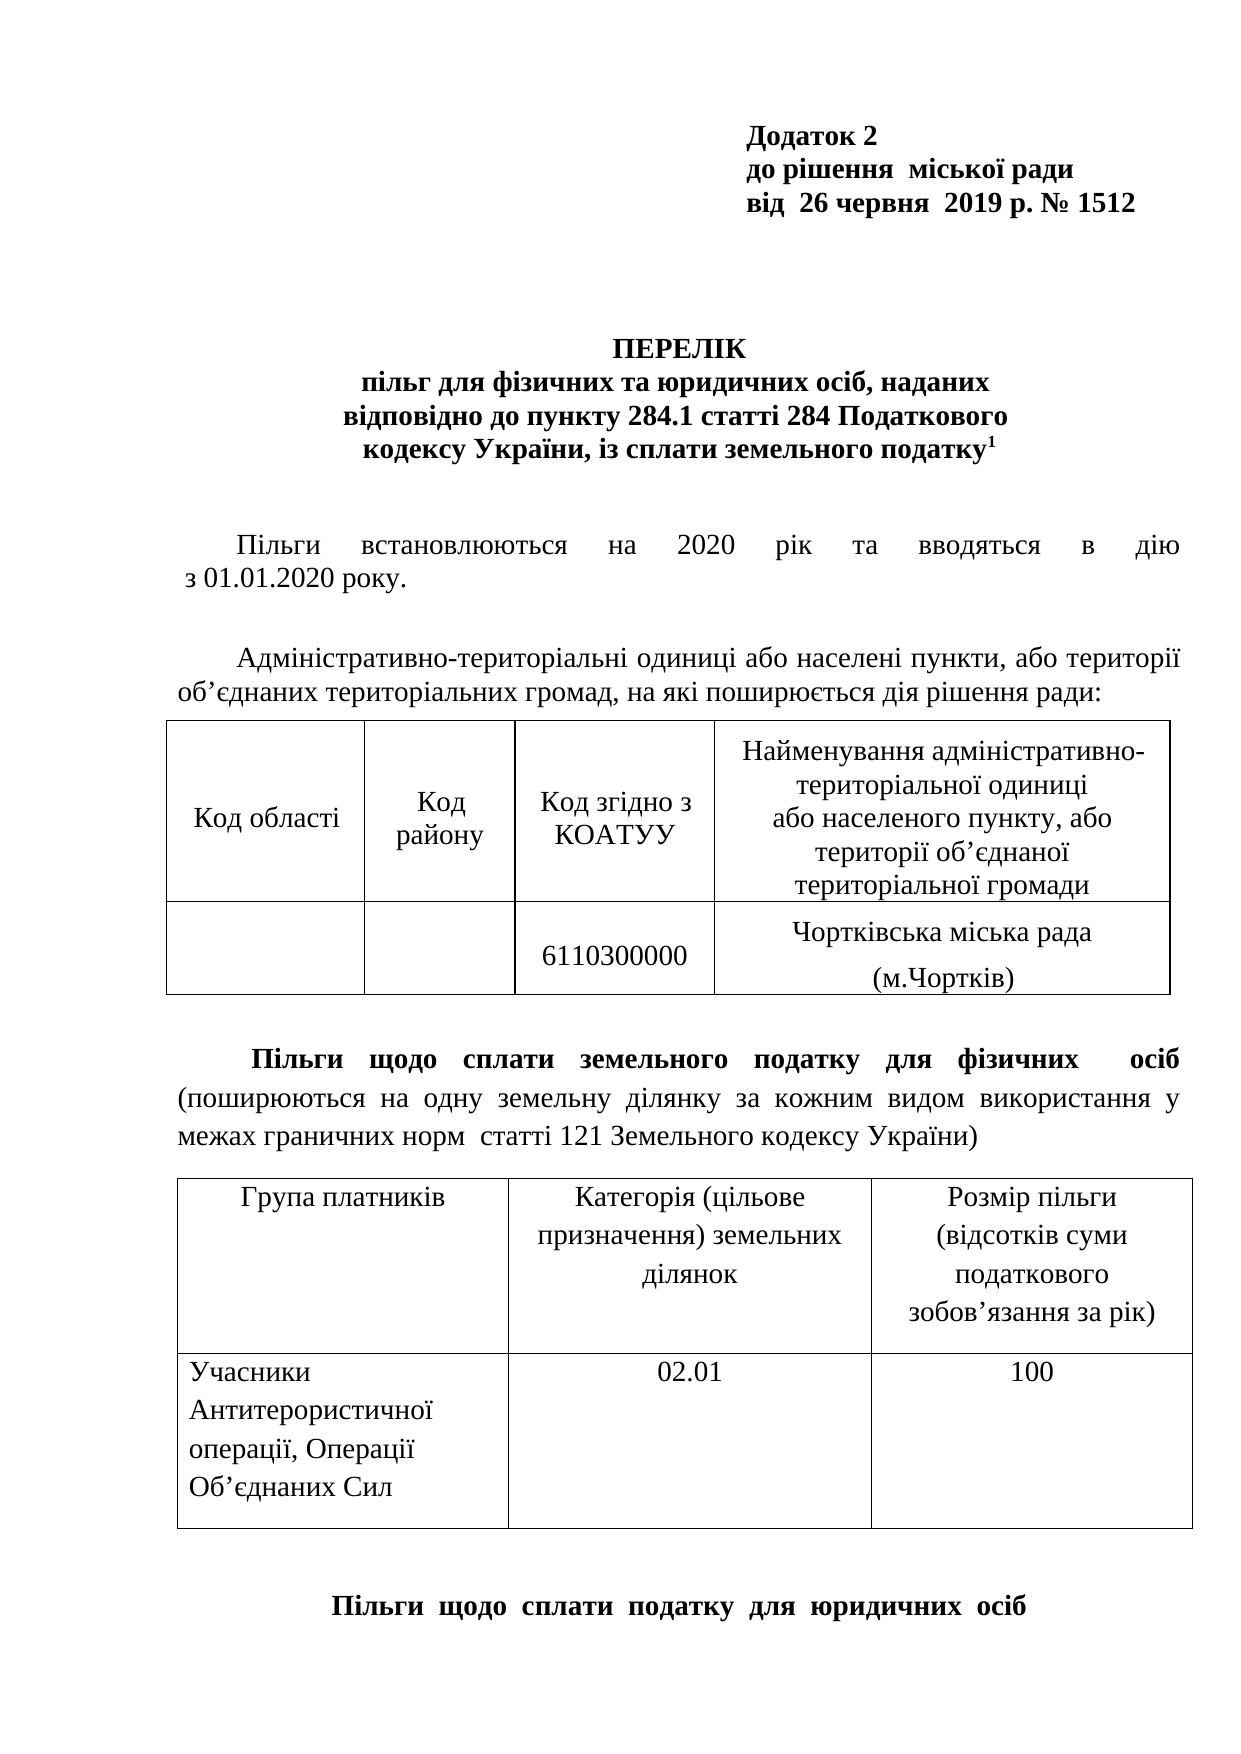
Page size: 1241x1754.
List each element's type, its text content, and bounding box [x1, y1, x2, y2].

table_cell Чортківська міська рада (м.Чортків) [715, 902, 1169, 994]
table_cell 02.01 [509, 1354, 871, 1527]
text Пільги щодо сплати земельного податку для фізичних осіб (поширюються на одну земельну ділянку за кожним видом використання у межах граничних норм статті 121 Земельного кодексу України) [177, 1041, 1181, 1152]
table_header Код області [167, 721, 364, 901]
table_cell [167, 902, 364, 994]
text від 26 червня 2019 р. № 1512 [177, 185, 1181, 219]
text ПЕРЕЛІК пільг для фізичних та юридичних осіб, наданих відповідно до пункту 284.1 статті 284 Податкового кодексу України, із сплати земельного податку1 [177, 331, 1181, 502]
table_header Група платників [178, 1179, 508, 1353]
table_header Найменування адміністративно-територіальної одиниці або населеного пункту, або території об’єднаної територіальної громади [715, 721, 1169, 901]
text Адміністративно-територіальні одиниці або населені пункти, або території об’єднаних територіальних громад, на які поширюється дія рішення ради: [177, 640, 1181, 707]
table_cell 6110300000 [516, 902, 714, 994]
table_header Код району [365, 721, 514, 901]
text до рішення міської ради [177, 152, 1181, 185]
table_header Розмір пільги (відсотків суми податкового зобов’язання за рік) [872, 1179, 1192, 1353]
table_cell [365, 902, 514, 994]
table_cell 100 [872, 1354, 1192, 1527]
table_cell Учасники Антитерористичної операції, Операції Об’єднаних Сил [178, 1354, 508, 1527]
text Пільги щодо сплати податку для юридичних осіб [177, 1588, 1181, 1621]
table_header Код згідно з КОАТУУ [516, 721, 714, 901]
text Пільги встановлюються на 2020 рік та вводяться в дію з 01.01.2020 року. [177, 527, 1181, 594]
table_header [509, 1179, 871, 1353]
text Додаток 2 [177, 118, 1181, 152]
